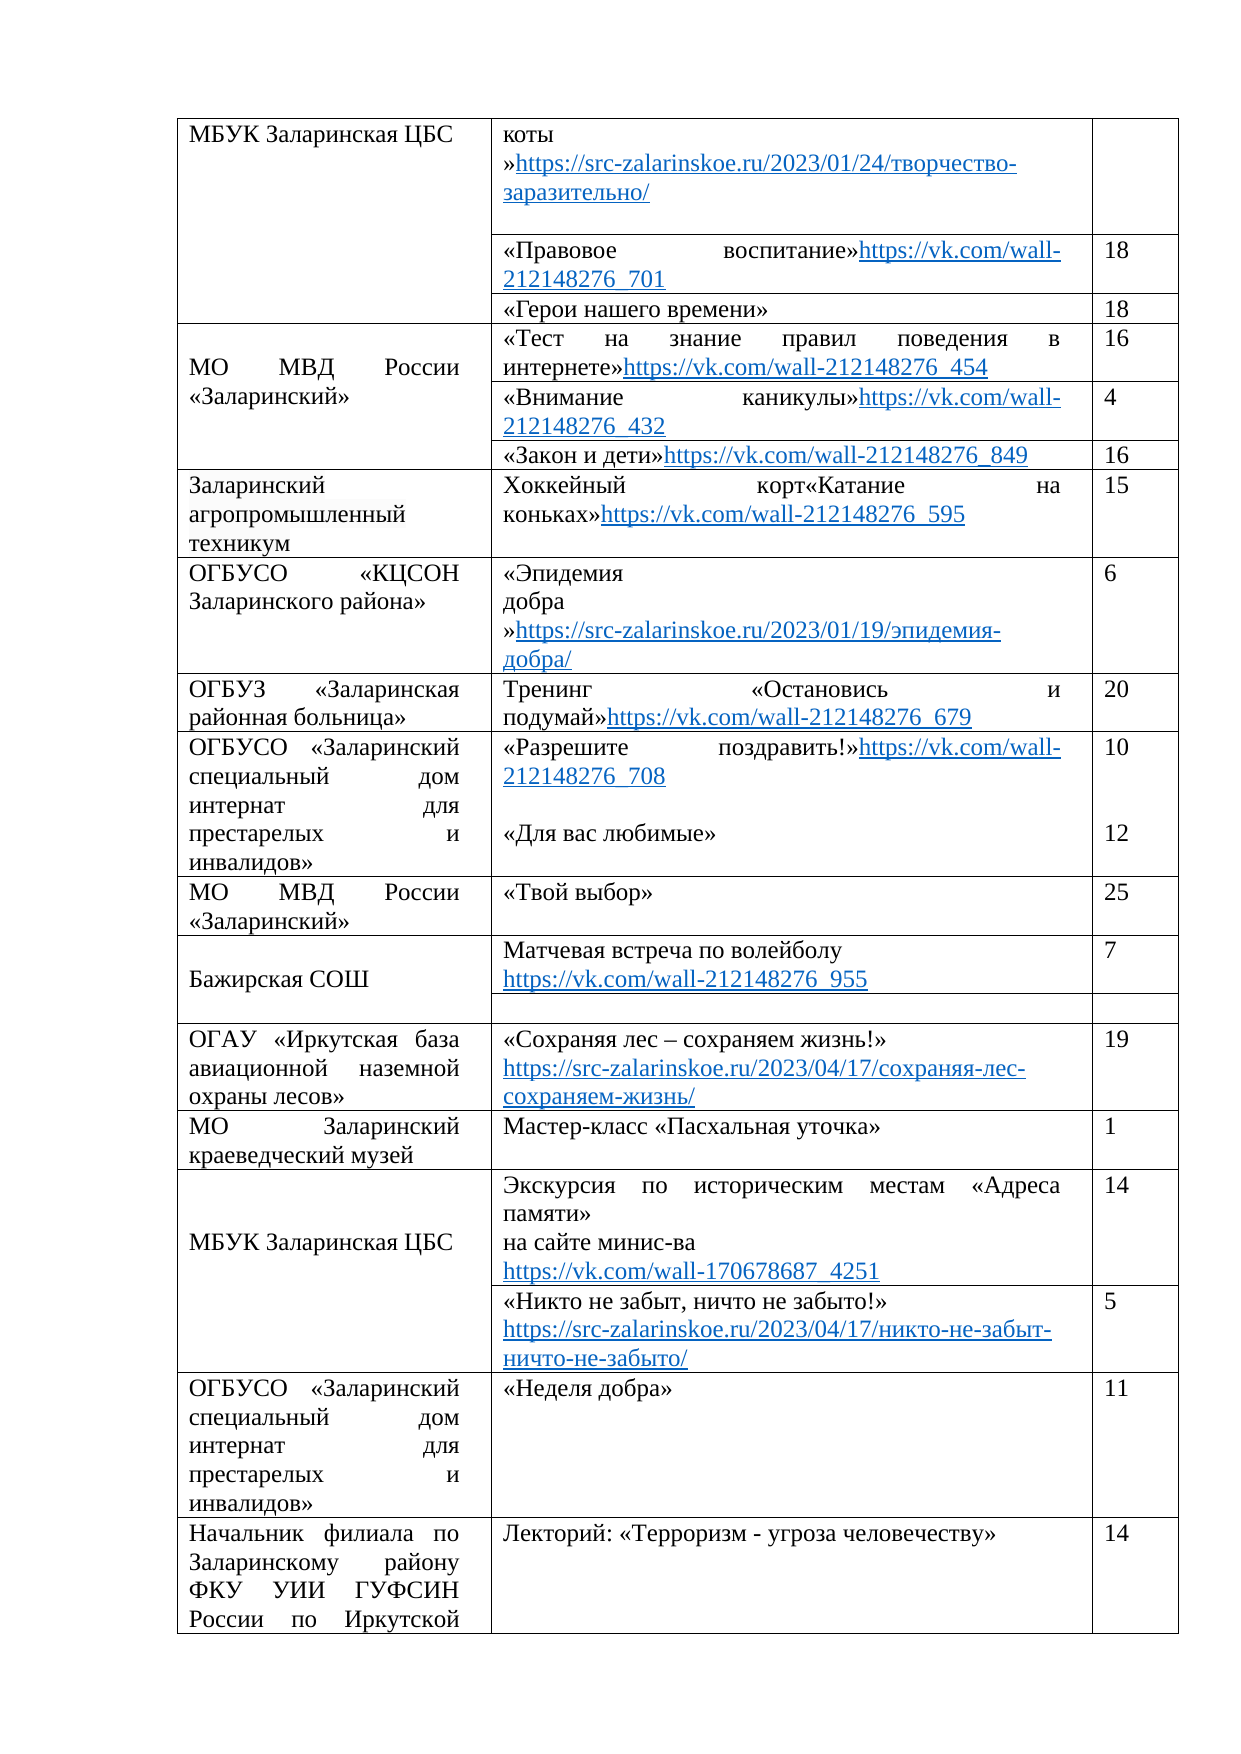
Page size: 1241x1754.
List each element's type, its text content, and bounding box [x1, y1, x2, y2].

table_cell «Неделя добра» [492, 1373, 1092, 1517]
table_cell Заларинский агропромышленный техникум [290, 470, 491, 557]
table_cell «Тест на знание правил поведения в интернете»https://vk.com/wall-212148276_454 [492, 324, 1092, 381]
table_cell 19 [1093, 1024, 1178, 1110]
table_cell «Твой выбор» [492, 877, 1092, 934]
table_cell 15 [1093, 470, 1178, 557]
table_cell ОГБУЗ «Заларинская районная больница» [178, 674, 491, 731]
table_cell Мастер-класс «Пасхальная уточка» [492, 1111, 1092, 1169]
table_cell ОГБУСО «Заларинский специальный дом интернат для престарелых и инвалидов» [178, 1373, 491, 1517]
table_cell «Эпидемия добра»https://src-zalarinskoe.ru/2023/01/19/эпидемия-добра/ [492, 558, 1092, 673]
table_cell Матчевая встреча по волейболу https://vk.com/wall-212148276_955 [842, 936, 1092, 993]
table_cell ОГБУСО «КЦСОН Заларинского района» [178, 558, 491, 673]
table_cell «Разрешите поздравить!»https://vk.com/wall-212148276_708 «Для вас любимые» [492, 732, 1092, 876]
table_cell 5 [1093, 1286, 1178, 1372]
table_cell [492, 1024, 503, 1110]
table_cell 18 [1093, 294, 1178, 322]
table_cell «Сохраняя лес – сохраняем жизнь!» https://src-zalarinskoe.ru/2023/04/17/сохраняя-лес-сохраняем-жизнь/ [695, 1024, 1092, 1110]
table_cell «Герои нашего времени» [492, 294, 1092, 322]
table_cell 7 [1093, 936, 1178, 993]
table_cell 11 [1093, 1373, 1178, 1517]
table_cell «Никто не забыт, ничто не забыто!» https://src-zalarinskoe.ru/2023/04/17/никто-не-забыт-ничто-не-забыто/ [492, 1286, 1092, 1372]
table_cell Бажирская СОШ [178, 936, 491, 1023]
table_cell 25 [1093, 877, 1178, 934]
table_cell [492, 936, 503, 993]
table_cell 6 [1093, 558, 1178, 673]
table_cell 4 [1093, 382, 1178, 439]
table_cell 18 [1093, 235, 1178, 293]
table_cell Тренинг «Остановись и подумай»https://vk.com/wall-212148276_679 [492, 674, 1092, 731]
table_cell ОГАУ «Иркутская база авиационной наземной охраны лесов» [178, 1024, 491, 1110]
table_cell МО Заларинский краеведческий музей [178, 1111, 491, 1169]
table_cell МО МВД России «Заларинский» [178, 877, 491, 934]
table_cell 10 [1093, 119, 1178, 234]
table_cell «Правовое воспитание»https://vk.com/wall-212148276_701 [492, 235, 1092, 293]
table_cell 1 [1093, 1111, 1178, 1169]
table_cell МО МВД России «Заларинский» [178, 324, 491, 469]
table_cell 20 [1093, 674, 1178, 731]
table_cell ОГБУСО «Заларинский специальный дом интернат для престарелых и инвалидов» [178, 732, 491, 876]
table_cell «Внимание каникулы»https://vk.com/wall-212148276_432 [492, 382, 1092, 439]
table_cell 14 [1093, 1170, 1178, 1285]
table_cell [1093, 994, 1178, 1023]
table_cell 16 [1093, 324, 1178, 381]
table_cell Хоккейный корт«Катание на коньках»https://vk.com/wall-212148276_595 [492, 470, 1092, 557]
table_cell 16 [1093, 441, 1178, 469]
table_cell [492, 994, 1092, 1023]
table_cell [178, 119, 491, 322]
table_cell Экскурсия по историческим местам «Адреса памяти» на сайте минис-ва https://vk.com/wall-170678687_4251 [492, 1170, 1092, 1285]
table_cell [492, 119, 1092, 234]
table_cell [178, 1518, 491, 1633]
table_cell МБУК Заларинская ЦБС [178, 1170, 491, 1372]
table_cell 14 [1093, 1518, 1178, 1633]
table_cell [492, 1518, 1092, 1633]
table_cell 10 12 [1093, 732, 1178, 876]
table_cell «Закон и дети»https://vk.com/wall-212148276_849 [492, 441, 1092, 469]
